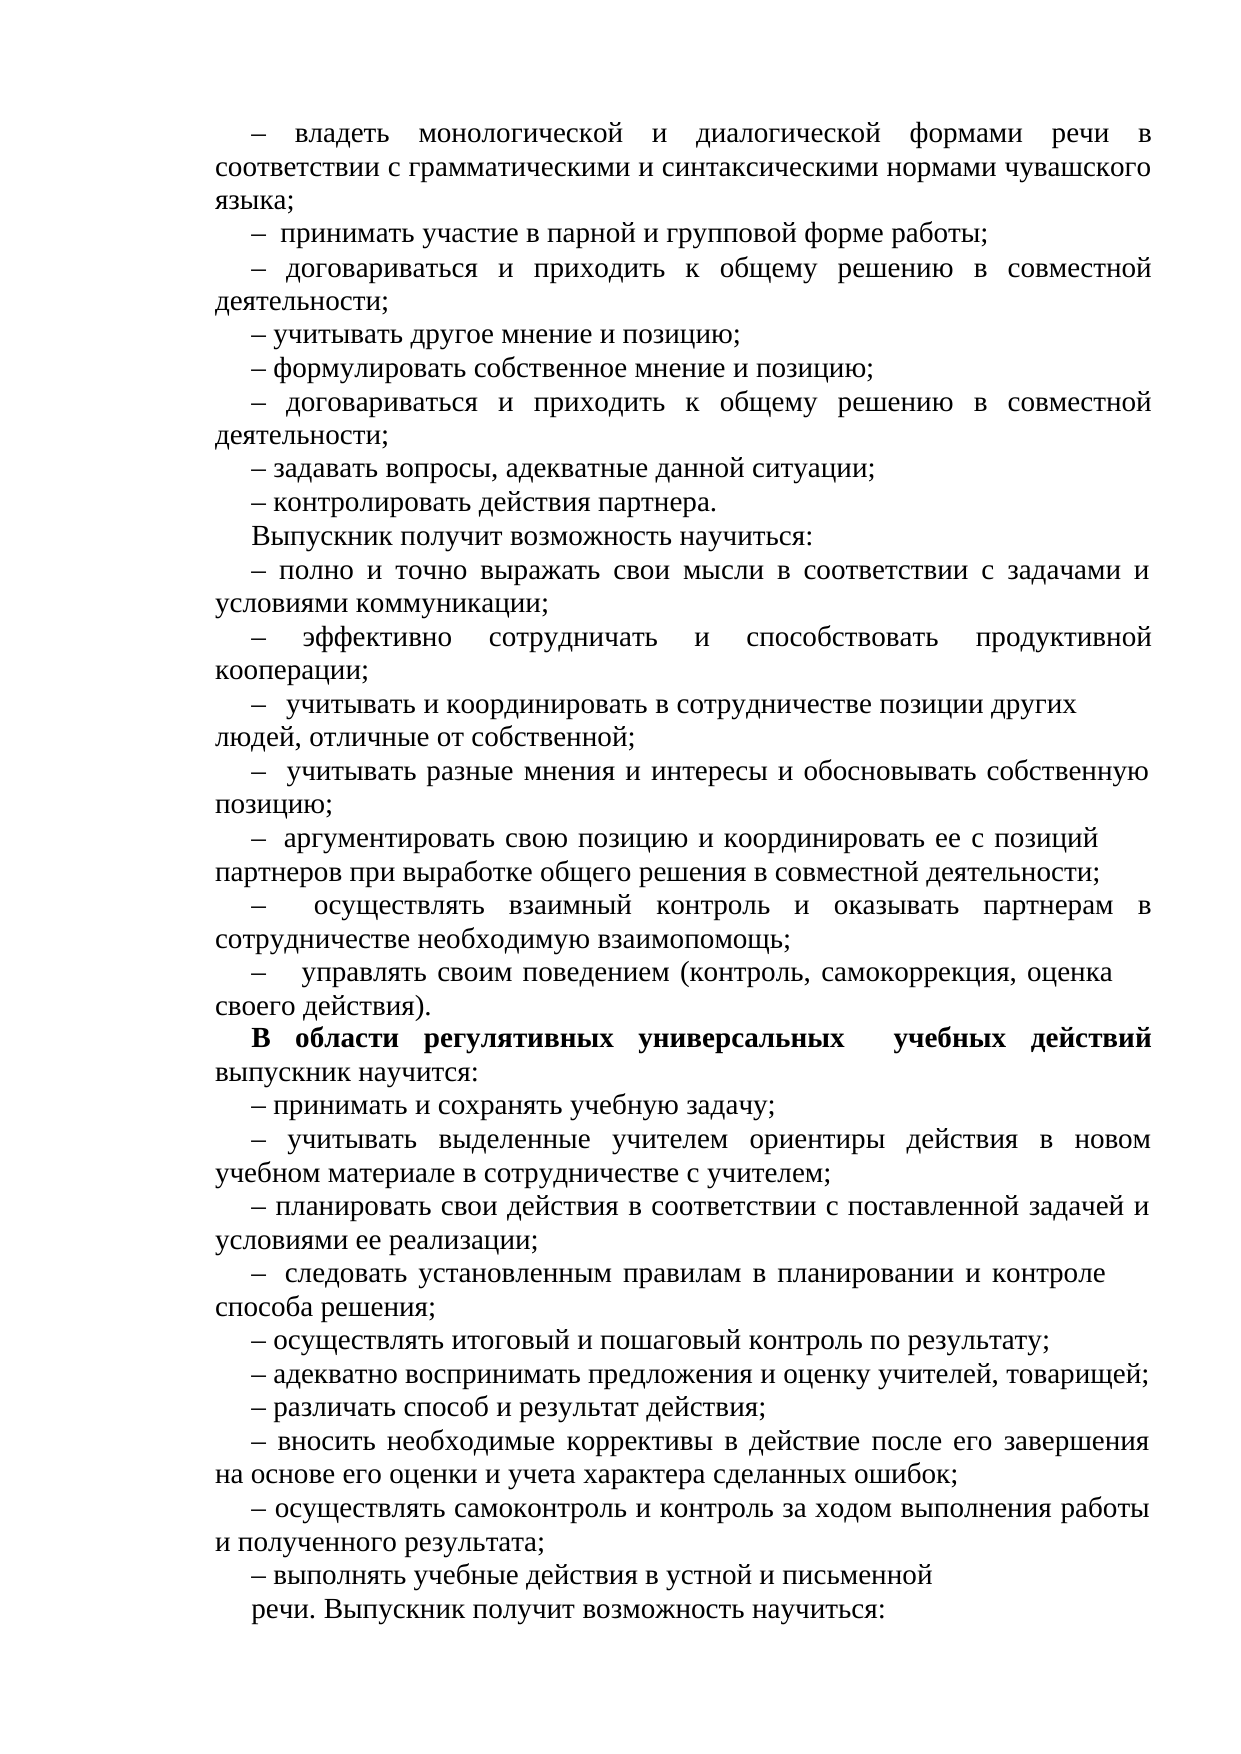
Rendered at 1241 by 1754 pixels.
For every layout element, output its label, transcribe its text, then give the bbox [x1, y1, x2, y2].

list осуществлять самоконтроль и контроль за ходом выполнения работы и полученного результата; [215, 1490, 1152, 1557]
list учитывать другое мнение и позицию; [251, 317, 1163, 350]
list планировать свои действия в соответствии с поставленной задачей и условиями ее реализации; [215, 1188, 1152, 1256]
list задавать вопросы, адекватные данной ситуации; [251, 451, 1163, 484]
list владеть монологической и диалогической формами речи в соответствии с грамматическими и синтаксическими нормами чувашского языка; [215, 115, 1152, 216]
list следовать установленным правилам в планировании и контроле способа решения; [215, 1256, 1152, 1323]
list формулировать собственное мнение и позицию; [251, 350, 1163, 384]
list полно и точно выражать свои мысли в соответствии с задачами и условиями коммуникации; [215, 552, 1151, 619]
list принимать участие в парной и групповой форме работы; [251, 216, 1163, 250]
list осуществлять итоговый и пошаговый контроль по результату; [251, 1323, 1163, 1356]
list учитывать и координировать в сотрудничестве позиции других людей, отличные от собственной; [215, 686, 1151, 753]
list контролировать действия партнера. [251, 484, 1163, 518]
subtitle В области регулятивных универсальных учебных действий [251, 1021, 1163, 1054]
list договариваться и приходить к общему решению в совместной деятельности; [215, 250, 1152, 317]
list управлять своим поведением (контроль, самокоррекция, оценка своего действия). [215, 954, 1151, 1021]
list эффективно сотрудничать и способствовать продуктивной кооперации; [215, 619, 1152, 686]
list договариваться и приходить к общему решению в совместной деятельности; [215, 384, 1152, 451]
list аргументировать свою позицию и координировать ее с позиций партнеров при выработке общего решения в совместной деятельности; [215, 820, 1152, 887]
text Выпускник получит возможность научиться: [251, 518, 1163, 552]
list вносить необходимые коррективы в действие после его завершения на основе его оценки и учета характера сделанных ошибок; [215, 1423, 1152, 1490]
list адекватно воспринимать предложения и оценку учителей, товарищей; [251, 1356, 1163, 1389]
list учитывать выделенные учителем ориентиры действия в новом учебном материале в сотрудничестве с учителем; [215, 1121, 1152, 1188]
list учитывать разные мнения и интересы и обосновывать собственную позицию; [215, 753, 1151, 820]
list принимать и сохранять учебную задачу; [251, 1088, 1163, 1121]
text выпускник научится: [215, 1054, 1163, 1088]
list осуществлять взаимный контроль и оказывать партнерам в сотрудничестве необходимую взаимопомощь; [215, 887, 1152, 954]
list выполнять учебные действия в устной и письменной речи. Выпускник получит возможность научиться: [251, 1557, 1005, 1624]
list различать способ и результат действия; [251, 1389, 1163, 1423]
